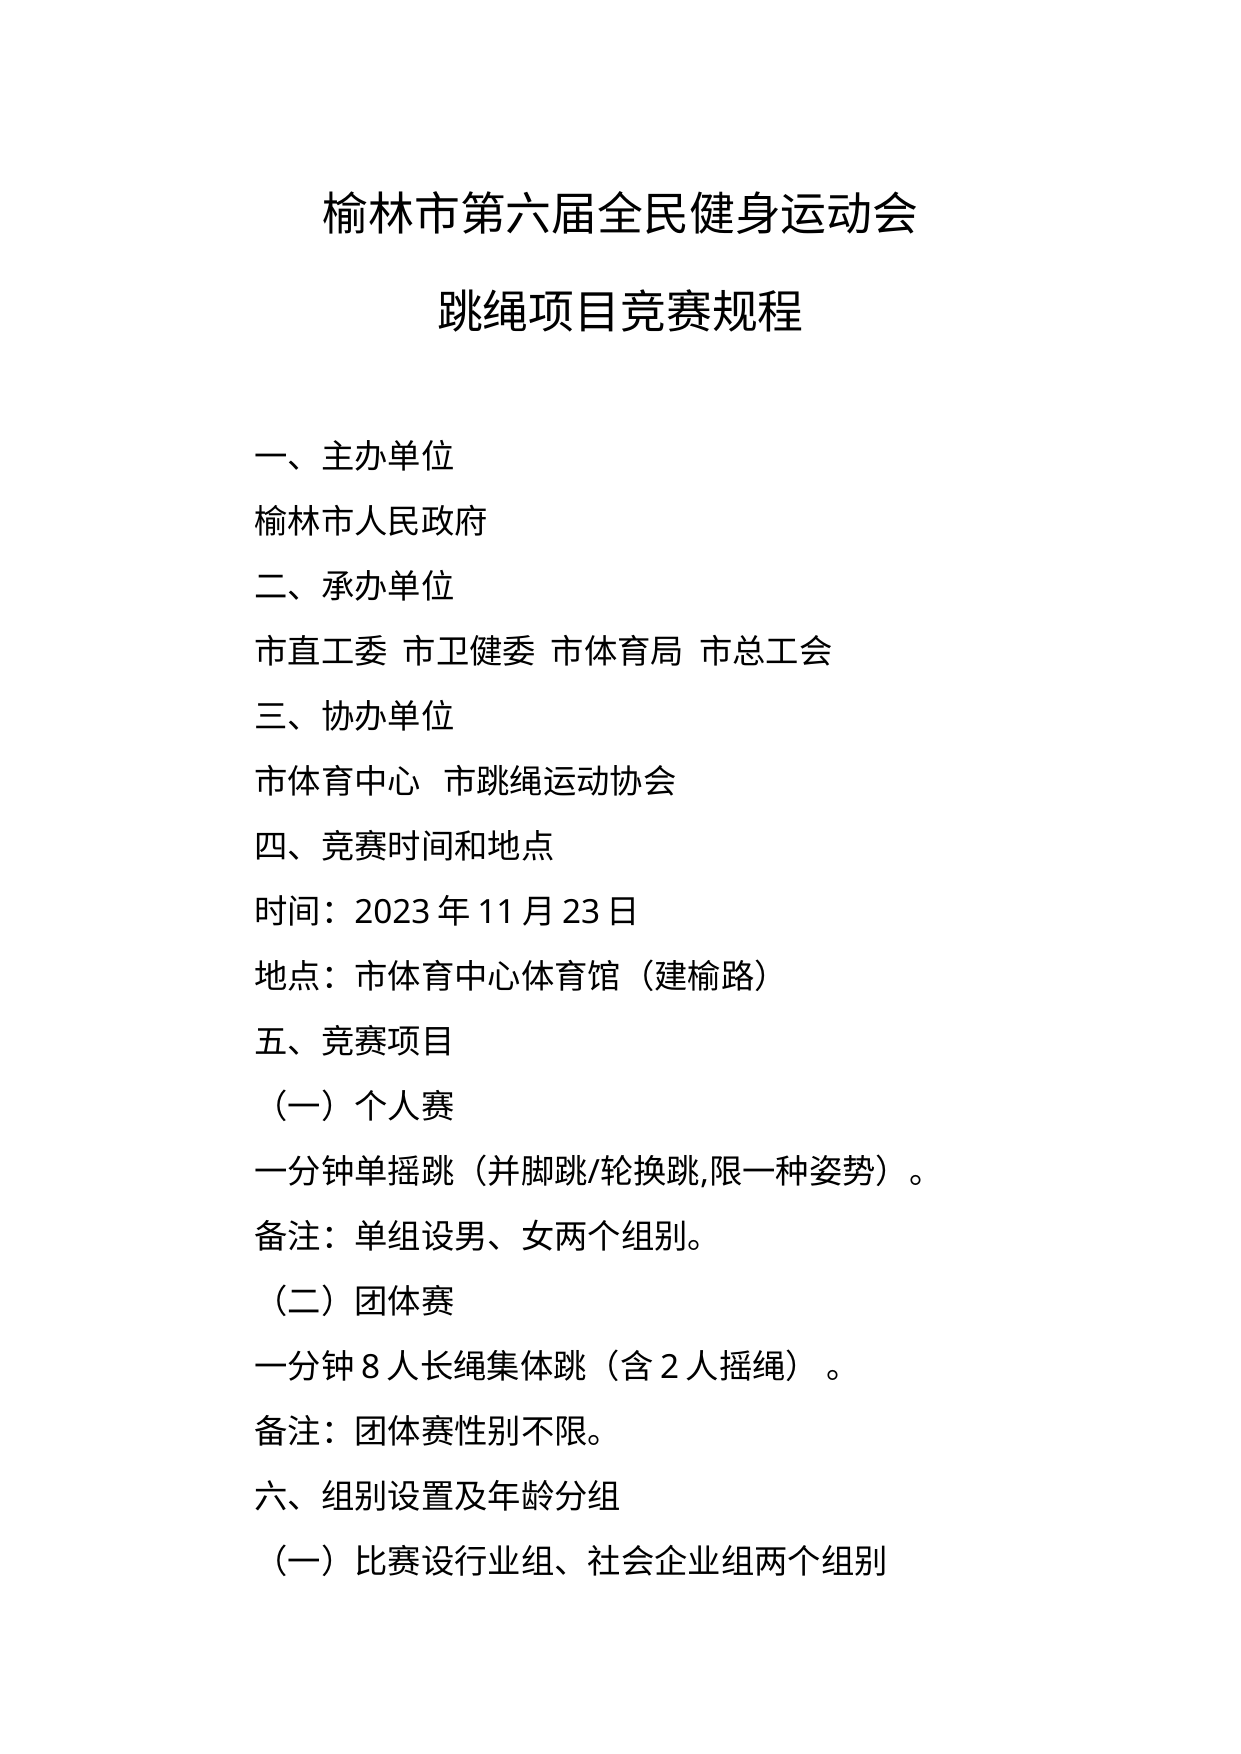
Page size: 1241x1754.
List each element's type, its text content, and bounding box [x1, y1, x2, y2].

text 市直工委 市卫健委 市体育局 市总工会 [187, 617, 1053, 682]
text 榆林市第六届全民健身运动会 [187, 162, 1053, 259]
text （二）团体赛 [187, 1267, 1053, 1332]
list 六、组别设置及年龄分组 [187, 1462, 1053, 1527]
text 三、协办单位 [187, 682, 1053, 747]
text 地点：市体育中心体育馆（建榆路） [187, 942, 1053, 1007]
text 市体育中心 市跳绳运动协会 [187, 747, 1053, 812]
text 五、竞赛项目 [187, 1007, 1053, 1072]
text 二、承办单位 [187, 552, 1053, 617]
text （一）个人赛 [187, 1072, 1053, 1137]
text 一、主办单位 [187, 422, 1053, 487]
text 榆林市人民政府 [187, 487, 1053, 552]
text 一分钟单摇跳（并脚跳/轮换跳,限一种姿势）。 [187, 1137, 1053, 1202]
text 备注：单组设男、女两个组别。 [187, 1202, 1053, 1267]
text 一分钟8人长绳集体跳（含2人摇绳） 。 [187, 1332, 1053, 1397]
text 四、竞赛时间和地点 [187, 812, 1053, 877]
text 跳绳项目竞赛规程 [187, 259, 1053, 357]
text 备注：团体赛性别不限。 [187, 1397, 1053, 1462]
text （一）比赛设行业组、社会企业组两个组别 [187, 1527, 1053, 1592]
text 时间：2023年11月23日 [187, 877, 1053, 942]
